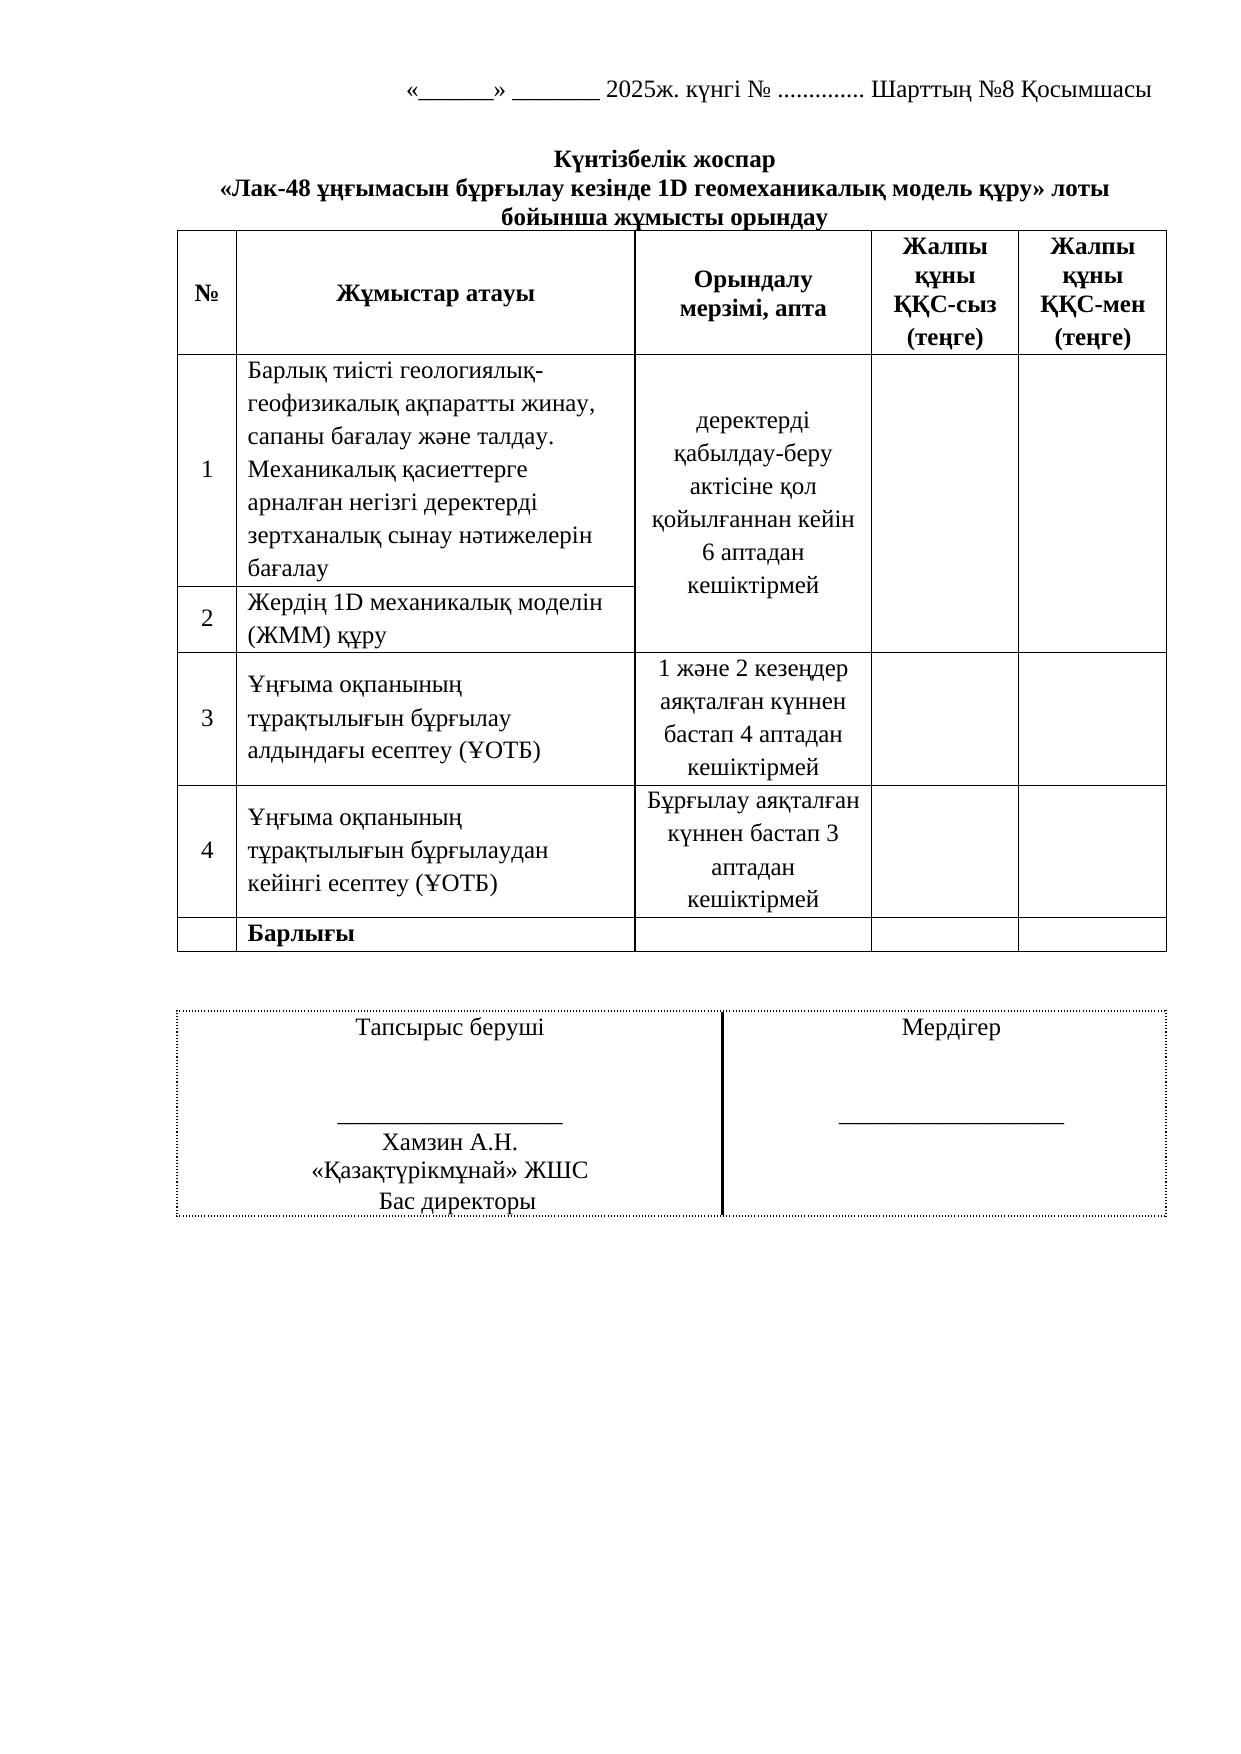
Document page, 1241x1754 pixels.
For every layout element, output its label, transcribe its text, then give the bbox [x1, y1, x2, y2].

table_cell Ұңғыма оқпанының тұрақтылығын бұрғылау алдындағы есептеу (ҰОТБ) [237, 653, 634, 784]
table_cell [872, 355, 1018, 652]
table_cell Барлық тиісті геологиялық-геофизикалық ақпаратты жинау, сапаны бағалау және талдау. Механикалық қасиеттерге арналған негізгі деректерді зертханалық сынау нәтижелерін бағалау [237, 355, 634, 586]
table_cell [636, 918, 871, 951]
table_cell 1 [178, 355, 236, 586]
text Күнтізбелік жоспар [177, 144, 1152, 173]
table_header Орындалу мерзімі, апта [636, 231, 871, 354]
table_cell деректерді қабылдау-беру актісіне қол қойылғаннан кейін 6 аптадан кешіктірмей [636, 355, 871, 652]
table_cell [1019, 786, 1166, 917]
table_header Жалпы құны ҚҚС-сыз (теңге) [872, 231, 1018, 354]
table_header Мердігер __________________ [724, 1010, 1166, 1215]
table_cell 2 [178, 587, 236, 652]
table_header Жұмыстар атауы [237, 231, 634, 354]
table_header Тапсырыс беруші __________________ Хамзин А.Н. «Қазақтүрікмұнай» ЖШС Бас директоры [177, 1010, 722, 1215]
table_cell 1 және 2 кезеңдер аяқталған күннен бастап 4 аптадан кешіктірмей [636, 653, 871, 784]
table_cell [872, 918, 1018, 951]
table_cell [1019, 355, 1166, 652]
table_cell [872, 786, 1018, 917]
table_cell Жердің 1D механикалық моделін (ЖМM) құру [237, 587, 634, 652]
table_cell 4 [178, 786, 236, 917]
table_cell [872, 653, 1018, 784]
table_cell Барлығы [237, 918, 634, 951]
table_header № [178, 231, 236, 354]
table_cell [1019, 653, 1166, 784]
table_cell 3 [178, 653, 236, 784]
table_cell [178, 918, 236, 951]
table_cell [1019, 918, 1166, 951]
table_cell Бұрғылау аяқталған күннен бастап 3 аптадан кешіктірмей [636, 786, 871, 917]
table_header Жалпы құны ҚҚС-мен (теңге) [1019, 231, 1166, 354]
text «Лак-48 ұңғымасын бұрғылау кезінде 1D геомеханикалық модель құру» лоты бойынша жұмысты орындау [177, 173, 1152, 230]
table_cell Ұңғыма оқпанының тұрақтылығын бұрғылаудан кейінгі есептеу (ҰОТБ) [237, 786, 634, 917]
